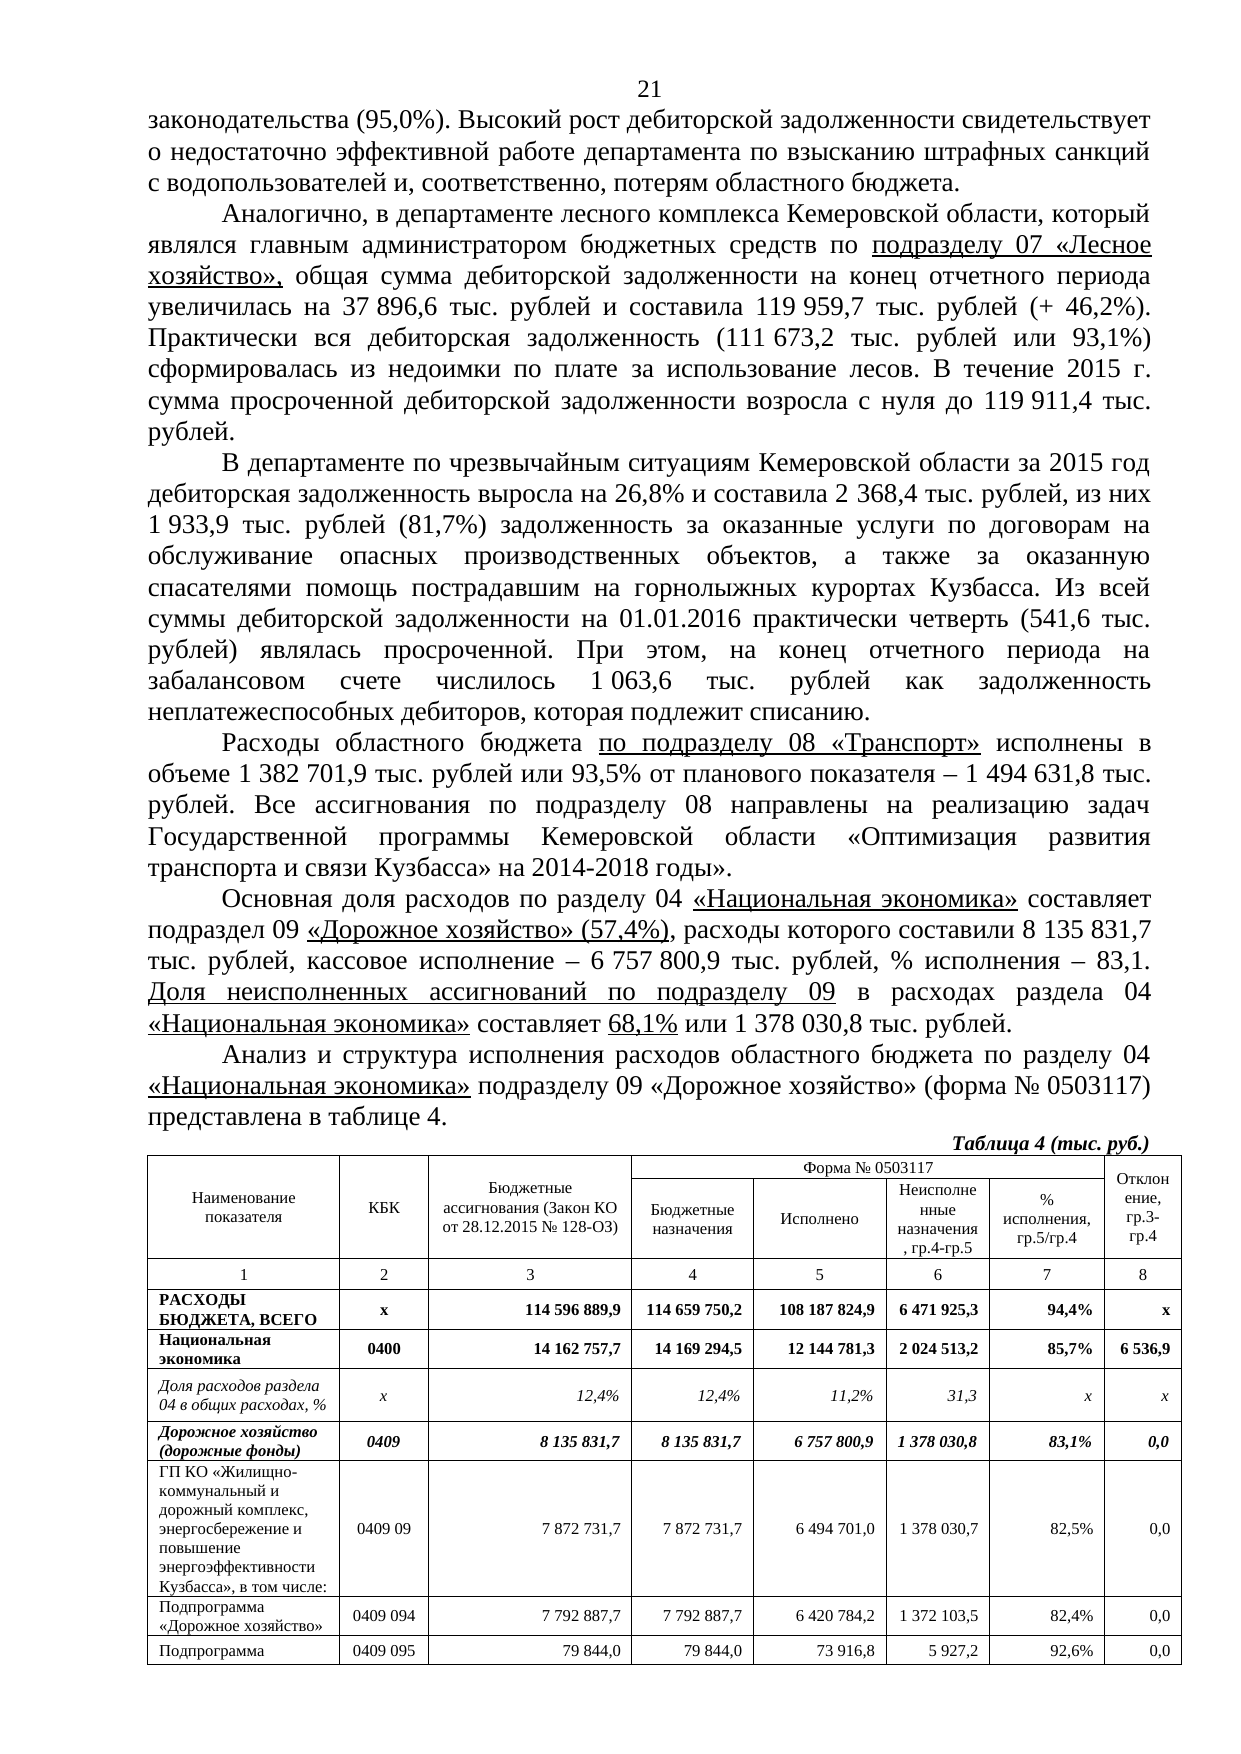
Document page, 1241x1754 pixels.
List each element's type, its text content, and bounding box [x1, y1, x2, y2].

table_cell % исполнения, гр.5/гр.4 [990, 1179, 1104, 1258]
table_cell 11,2% [754, 1369, 886, 1421]
table_cell 12 144 781,3 [754, 1330, 886, 1368]
table_cell 82,5% [990, 1461, 1104, 1596]
table_cell ГП КО «Жилищно-коммунальный и дорожный комплекс, энергосбережение и повышение энергоэффективности Кузбасса», в том числе: [148, 1461, 339, 1596]
table_cell х [1105, 1290, 1181, 1328]
table_cell 7 872 731,7 [429, 1461, 631, 1596]
table_cell 7 792 887,7 [632, 1597, 753, 1635]
table_cell 0409 094 [340, 1597, 428, 1635]
table_cell 114 596 889,9 [429, 1290, 631, 1328]
table_cell 0,0 [1105, 1422, 1181, 1460]
table_cell Неисполненные назначения, гр.4-гр.5 [887, 1179, 989, 1258]
table_cell х [1105, 1369, 1181, 1421]
table_cell 2 024 513,2 [887, 1330, 989, 1368]
table_cell 1 378 030,7 [887, 1461, 989, 1596]
table_cell 6 [887, 1259, 989, 1289]
text Основная доля расходов по разделу 04 «Национальная экономика» составляет подраздел 09 «Дорожное хозяйство» (57,4%), расходы которого составили 8 135 831,7 тыс. рублей, кассовое исполнение – 6 757 800,9 тыс. рублей, % исполнения – 83,1. Доля неисполненных ассигнований по подразделу 09 в расходах раздела 04 «Национальная экономика» составляет 68,1% или 1 378 030,8 тыс. рублей. [148, 882, 1152, 1038]
text Расходы областного бюджета по подразделу 08 «Транспорт» исполнены в объеме 1 382 701,9 тыс. рублей или 93,5% от планового показателя – 1 494 631,8 тыс. рублей. Все ассигнования по подразделу 08 направлены на реализацию задач Государственной программы Кемеровской области «Оптимизация развития транспорта и связи Кузбасса» на 2014-2018 годы». [148, 726, 1152, 882]
table_cell Подпрограмма «Дорожное хозяйство» [148, 1597, 339, 1635]
table_cell 2 [340, 1259, 428, 1289]
table_cell 8 [1105, 1259, 1181, 1289]
table_cell 0409 [340, 1422, 428, 1460]
table_cell 4 [632, 1259, 753, 1289]
table_cell 0,0 [1105, 1461, 1181, 1596]
table_cell 6 420 784,2 [754, 1597, 886, 1635]
table_cell 85,7% [990, 1330, 1104, 1368]
table_cell 0,0 [1105, 1636, 1181, 1664]
table_cell х [340, 1369, 428, 1421]
table_cell 12,4% [429, 1369, 631, 1421]
table_cell Бюджетные назначения [632, 1179, 753, 1258]
table_cell 1 372 103,5 [887, 1597, 989, 1635]
table_cell 114 659 750,2 [632, 1290, 753, 1328]
table_cell 1 378 030,8 [887, 1422, 989, 1460]
table_cell 0,0 [1105, 1597, 1181, 1635]
table_header КБК [340, 1156, 428, 1258]
table_cell 73 916,8 [754, 1636, 886, 1664]
table_cell 7 792 887,7 [429, 1597, 631, 1635]
table_cell 3 [429, 1259, 631, 1289]
table_cell 7 872 731,7 [632, 1461, 753, 1596]
text Таблица 4 (тыс. руб.) [148, 1131, 1152, 1155]
table_cell х [340, 1290, 428, 1328]
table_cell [148, 1636, 339, 1664]
table_cell 6 471 925,3 [887, 1290, 989, 1328]
table_cell Национальная экономика [148, 1330, 339, 1368]
table_cell 6 757 800,9 [754, 1422, 886, 1460]
table_cell 14 162 757,7 [429, 1330, 631, 1368]
table_cell 83,1% [990, 1422, 1104, 1460]
table_cell 94,4% [990, 1290, 1104, 1328]
table_cell 31,3 [887, 1369, 989, 1421]
table_cell 6 536,9 [1105, 1330, 1181, 1368]
table_cell 0409 095 [340, 1636, 428, 1664]
table_cell 5 [754, 1259, 886, 1289]
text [148, 103, 1152, 197]
table_cell 14 169 294,5 [632, 1330, 753, 1368]
table_cell 82,4% [990, 1597, 1104, 1635]
table_cell Исполнено [754, 1179, 886, 1258]
table_cell 0409 09 [340, 1461, 428, 1596]
table_cell 1 [148, 1259, 339, 1289]
table_header Наименование показателя [148, 1156, 339, 1258]
table_cell 7 [990, 1259, 1104, 1289]
table_cell 92,6% [990, 1636, 1104, 1664]
table_cell 12,4% [632, 1369, 753, 1421]
table_cell РАСХОДЫ БЮДЖЕТА, ВСЕГО [148, 1290, 339, 1328]
text Анализ и структура исполнения расходов областного бюджета по разделу 04 «Национальная экономика» подразделу 09 «Дорожное хозяйство» (форма № 0503117) представлена в таблице 4. [148, 1038, 1152, 1131]
table_header Отклонение, гр.3-гр.4 [1105, 1156, 1181, 1258]
text Аналогично, в департаменте лесного комплекса Кемеровской области, который являлся главным администратором бюджетных средств по подразделу 07 «Лесное хозяйство», общая сумма дебиторской задолженности на конец отчетного периода увеличилась на 37 896,6 тыс. рублей и составила 119 959,7 тыс. рублей (+ 46,2%). Практически вся дебиторская задолженность (111 673,2 тыс. рублей или 93,1%) сформировалась из недоимки по плате за использование лесов. В течение 2015 г. сумма просроченной дебиторской задолженности возросла с нуля до 119 911,4 тыс. рублей. [148, 197, 1152, 446]
text В департаменте по чрезвычайным ситуациям Кемеровской области за 2015 год дебиторская задолженность выросла на 26,8% и составила 2 368,4 тыс. рублей, из них 1 933,9 тыс. рублей (81,7%) задолженность за оказанные услуги по договорам на обслуживание опасных производственных объектов, а также за оказанную спасателями помощь пострадавшим на горнолыжных курортах Кузбасса. Из всей суммы дебиторской задолженности на 01.01.2016 практически четверть (541,6 тыс. рублей) являлась просроченной. При этом, на конец отчетного периода на забалансовом счете числилось 1 063,6 тыс. рублей как задолженность неплатежеспособных дебиторов, которая подлежит списанию. [148, 446, 1152, 726]
table_cell Доля расходов раздела 04 в общих расходах, % [148, 1369, 339, 1421]
table_header Бюджетные ассигнования (Закон КО от 28.12.2015 № 128-ОЗ) [429, 1156, 631, 1258]
table_cell 6 494 701,0 [754, 1461, 886, 1596]
table_cell х [990, 1369, 1104, 1421]
table_cell 108 187 824,9 [754, 1290, 886, 1328]
table_cell 8 135 831,7 [429, 1422, 631, 1460]
table_header Форма № 0503117 [632, 1156, 1104, 1178]
table_cell Дорожное хозяйство (дорожные фонды) [148, 1422, 339, 1460]
table_cell 8 135 831,7 [632, 1422, 753, 1460]
table_cell 0400 [340, 1330, 428, 1368]
table_cell 5 927,2 [887, 1636, 989, 1664]
table_cell 79 844,0 [429, 1636, 631, 1664]
table_cell 79 844,0 [632, 1636, 753, 1664]
